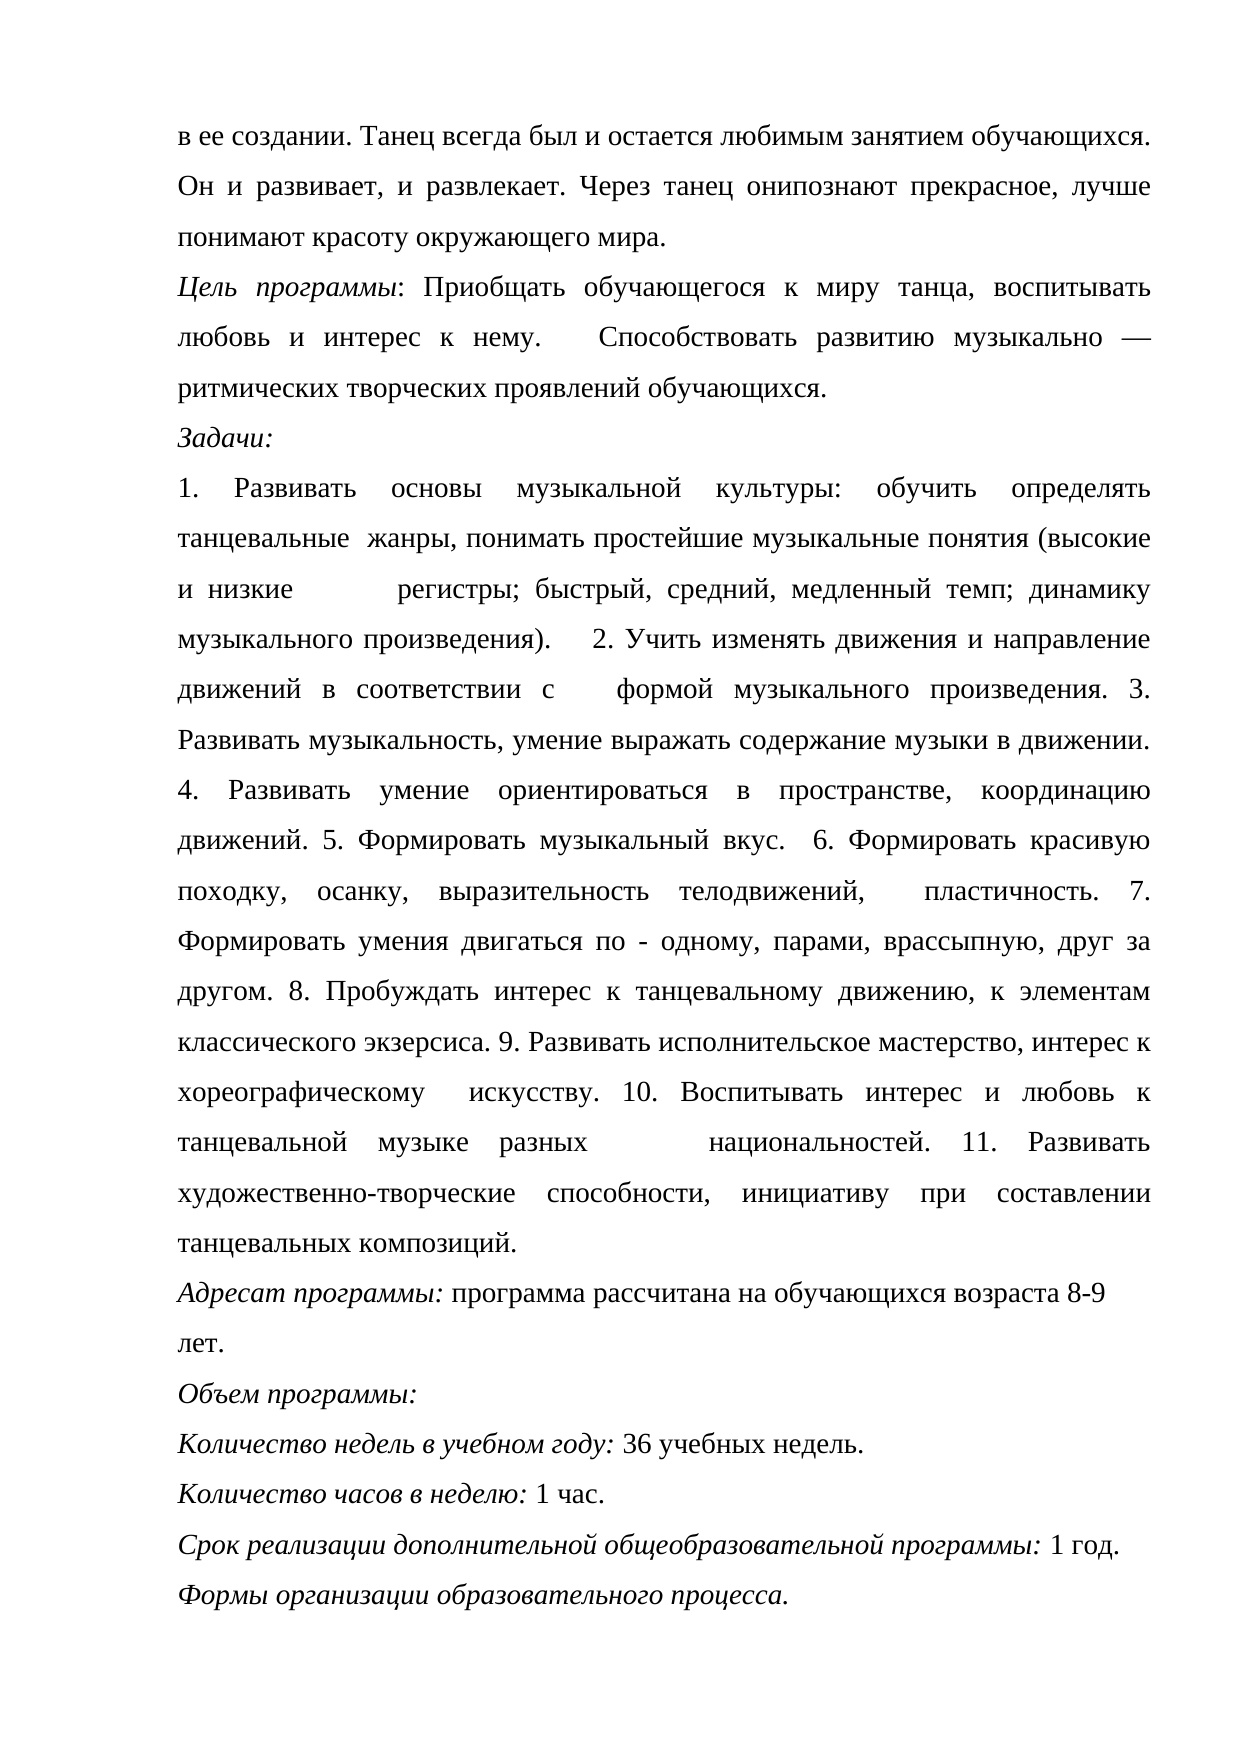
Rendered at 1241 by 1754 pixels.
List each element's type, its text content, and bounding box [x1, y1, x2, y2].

text Формы организации образовательного процесса. [177, 1577, 1152, 1611]
text Количество часов в неделю: 1 час. [177, 1477, 1152, 1510]
text 1. Развивать основы музыкальной культуры: обучить определять танцевальные жанры, понимать простейшие музыкальные понятия (высокие и низкие регистры; быстрый, средний, медленный темп; динамику музыкального произведения). 2. Учить изменять движения и направление движений в соответствии с формой музыкального произведения. 3. Развивать музыкальность, умение выражать содержание музыки в движении. 4. Развивать умение ориентироваться в пространстве, координацию движений. 5. Формировать музыкальный вкус. 6. Формировать красивую походку, осанку, выразительность телодвижений, пластичность. 7. Формировать умения двигаться по - одному, парами, врассыпную, друг за другом. 8. Пробуждать интерес к танцевальному движению, к элементам классического экзерсиса. 9. Развивать исполнительское мастерство, интерес к хореографическому искусству. 10. Воспитывать интерес и любовь к танцевальной музыке разных национальностей. 11. Развивать художественно-творческие способности, инициативу при составлении танцевальных композиций. [177, 470, 1152, 1258]
text Количество недель в учебном году: 36 учебных недель. [177, 1426, 1152, 1460]
text Задачи: [177, 420, 1152, 453]
text Адресат программы: программа рассчитана на обучающихся возраста 8-9 лет. [177, 1275, 1152, 1359]
text Срок реализации дополнительной общеобразовательной программы: 1 год. [177, 1527, 1152, 1560]
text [177, 118, 1152, 252]
text Объем программы: [177, 1376, 1152, 1409]
text Цель программы: Приобщать обучающегося к миру танца, воспитывать любовь и интерес к нему. Способствовать развитию музыкально — ритмических творческих проявлений обучающихся. [177, 269, 1152, 403]
